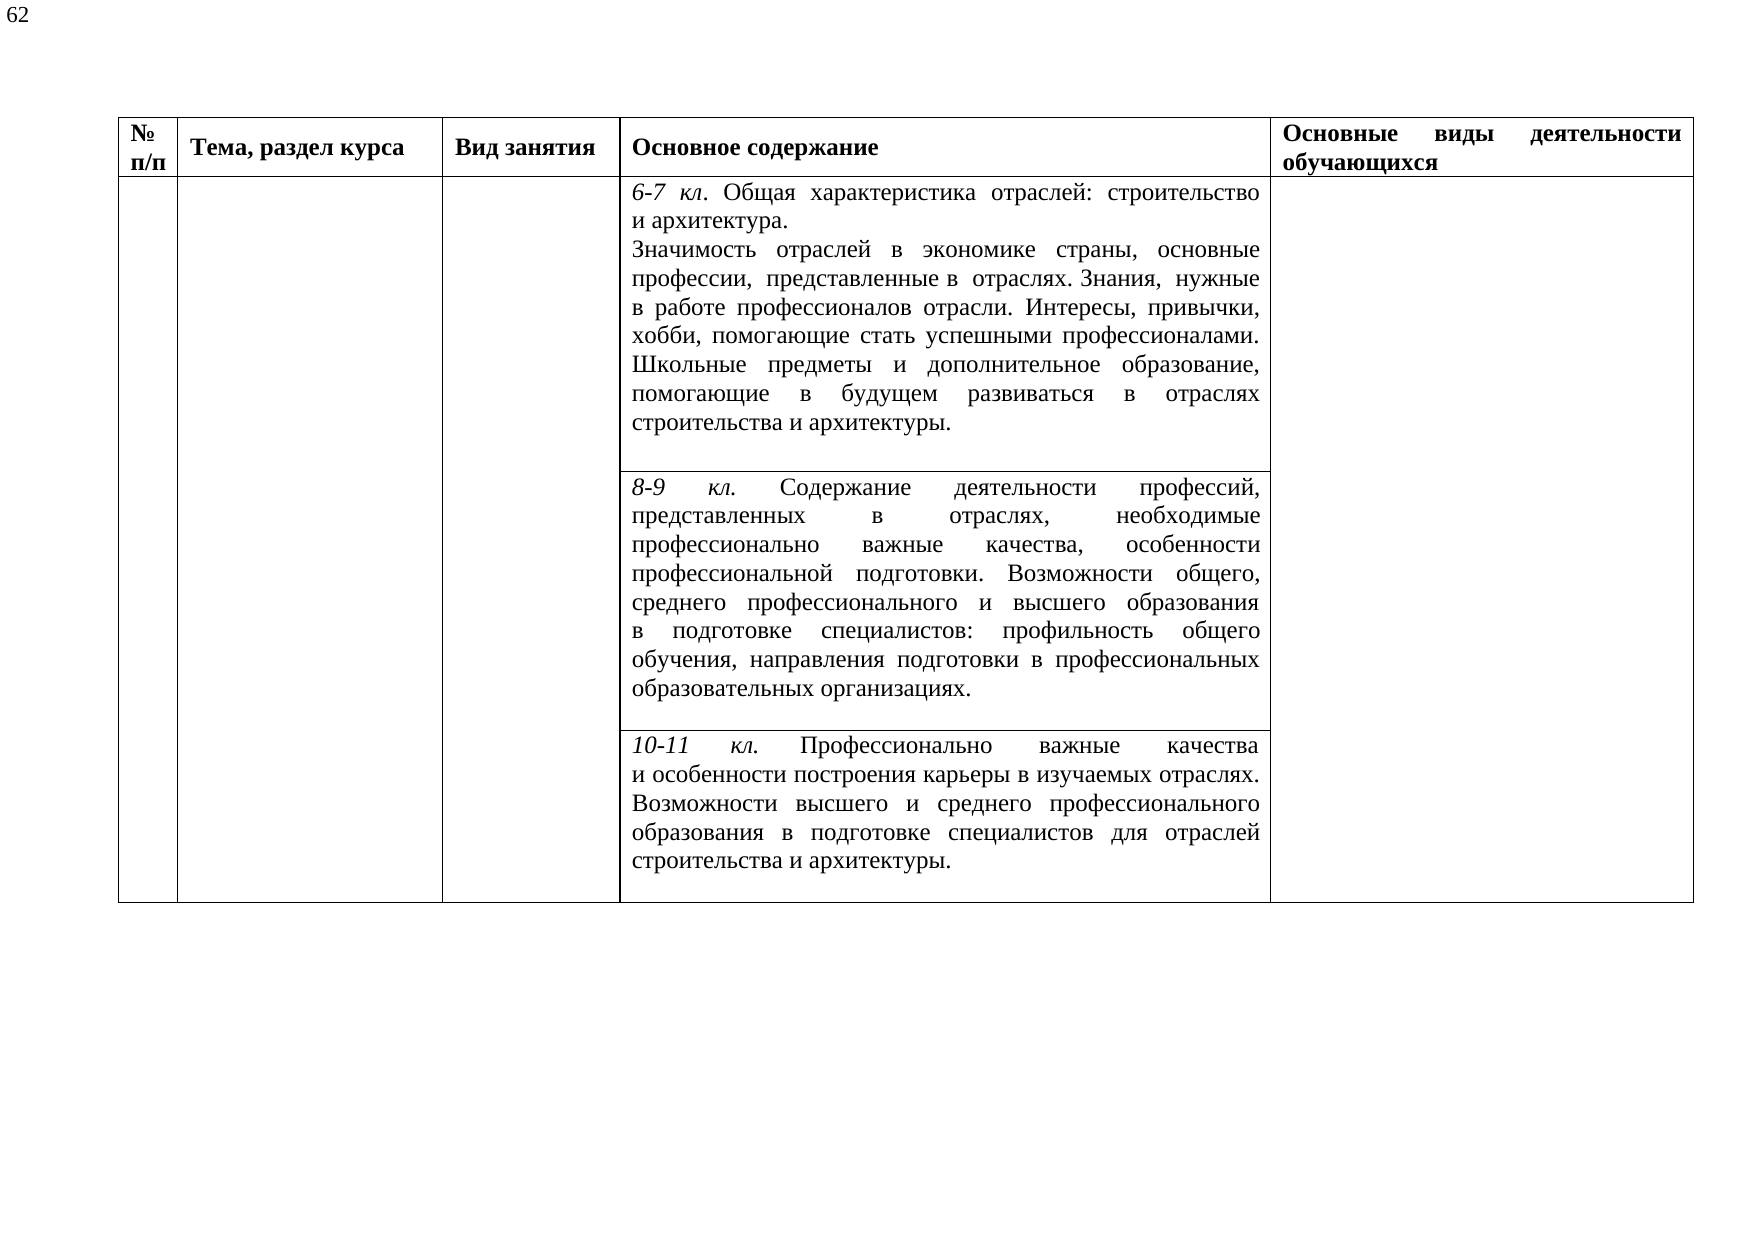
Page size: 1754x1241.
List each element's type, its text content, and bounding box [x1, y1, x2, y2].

table_header Основное содержание [621, 118, 1270, 176]
table_header Тема, раздел курса [178, 118, 442, 176]
table_cell 10-11 кл. Профессионально важные качества и особенности построения карьеры в изучаемых отраслях. Возможности высшего и среднего профессионального образования в подготовке специалистов для отраслей строительства и архитектуры. [621, 731, 1270, 902]
table_cell 8-9 кл. Содержание деятельности профессий, представленных в отраслях, необходимые профессионально важные качества, особенности профессиональной подготовки. Возможности общего, среднего профессионального и высшего образования в подготовке специалистов: профильность общего обучения, направления подготовки в профессиональных образовательных организациях. [621, 472, 1270, 729]
table_header Основные виды деятельности обучающихся [1271, 118, 1693, 176]
table_cell [1271, 177, 1693, 902]
table_cell [178, 177, 442, 902]
table_header Вид занятия [443, 118, 619, 176]
table_cell [443, 177, 619, 902]
table_cell [119, 177, 177, 902]
table_header № п/п [119, 118, 177, 176]
table_cell 6-7 кл. Общая характеристика отраслей: строительство и архитектура. Значимость отраслей в экономике страны, основные профессии, представленные в отраслях. Знания, нужные в работе профессионалов отрасли. Интересы, привычки, хобби, помогающие стать успешными профессионалами. Школьные предметы и дополнительное образование, помогающие в будущем развиваться в отраслях строительства и архитектуры. [621, 177, 1270, 471]
